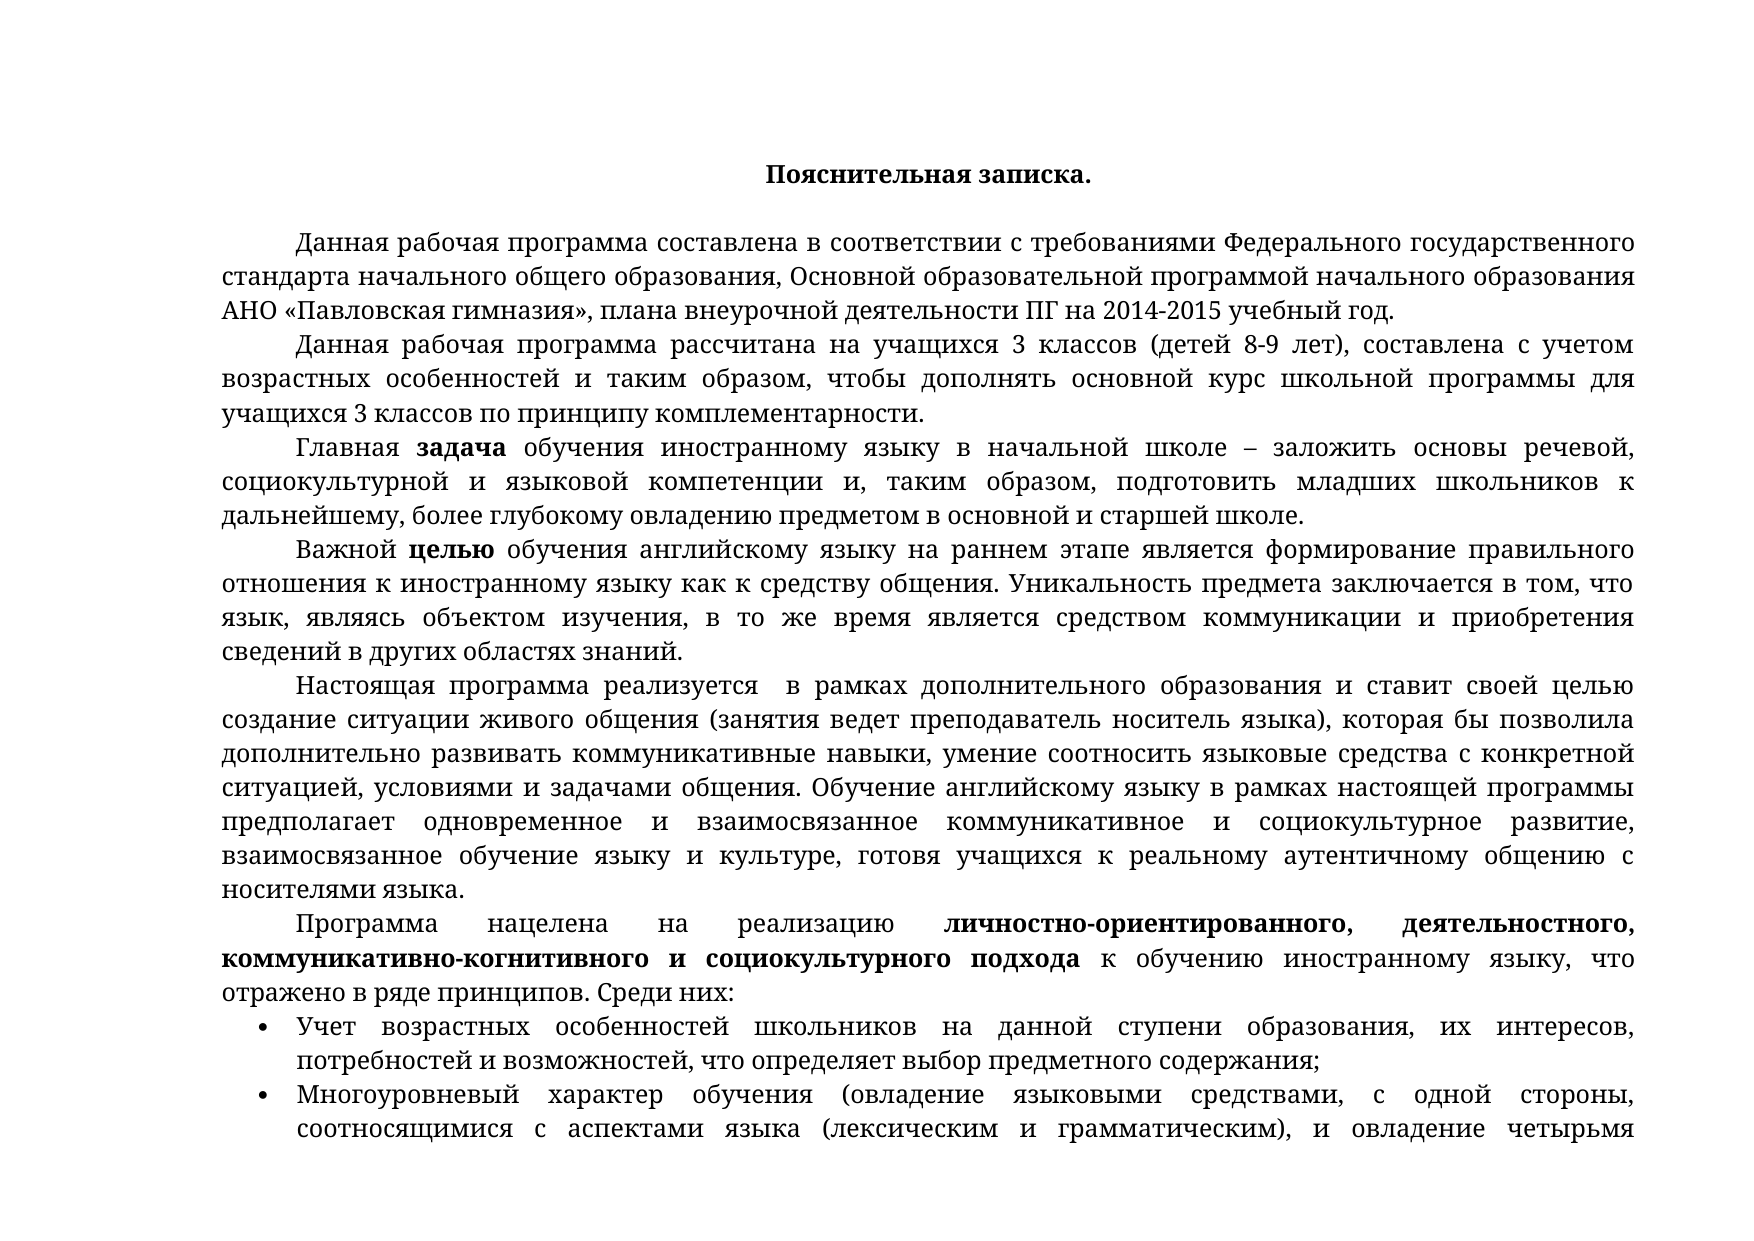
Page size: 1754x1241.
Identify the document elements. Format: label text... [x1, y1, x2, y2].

text Пояснительная записка. [221, 157, 1636, 191]
text Настоящая программа реализуется в рамках дополнительного образования и ставит своей целью создание ситуации живого общения (занятия ведет преподаватель носитель языка), которая бы позволила дополнительно развивать коммуникативные навыки, умение соотносить языковые средства с конкретной ситуацией, условиями и задачами общения. Обучение английскому языку в рамках настоящей программы предполагает одновременное и взаимосвязанное коммуникативное и социокультурное развитие, взаимосвязанное обучение языку и культуре, готовя учащихся к реальному аутентичному общению с носителями языка. [221, 668, 1636, 906]
text Данная рабочая программа рассчитана на учащихся 3 классов (детей 8-9 лет), составлена с учетом возрастных особенностей и таким образом, чтобы дополнять основной курс школьной программы для учащихся 3 классов по принципу комплементарности. [221, 327, 1636, 429]
text Программа нацелена на реализацию личностно-ориентированного, деятельностного, коммуникативно-когнитивного и социокультурного подхода к обучению иностранному языку, что отражено в ряде принципов. Среди них: [221, 906, 1636, 1008]
text Главная задача обучения иностранному языку в начальной школе – заложить основы речевой, социокультурной и языковой компетенции и, таким образом, подготовить младших школьников к дальнейшему, более глубокому овладению предметом в основной и старшей школе. [221, 429, 1636, 531]
text Важной целью обучения английскому языку на раннем этапе является формирование правильного отношения к иностранному языку как к средству общения. Уникальность предмета заключается в том, что язык, являясь объектом изучения, в то же время является средством коммуникации и приобретения сведений в других областях знаний. [221, 531, 1636, 668]
text Данная рабочая программа составлена в соответствии с требованиями Федерального государственного стандарта начального общего образования, Основной образовательной программой начального образования АНО «Павловская гимназия», плана внеурочной деятельности ПГ на 2014-2015 учебный год. [221, 225, 1636, 327]
list Учет возрастных особенностей школьников на данной ступени образования, их интересов, потребностей и возможностей, что определяет выбор предметного содержания; [259, 1008, 1636, 1076]
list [259, 1076, 1636, 1144]
